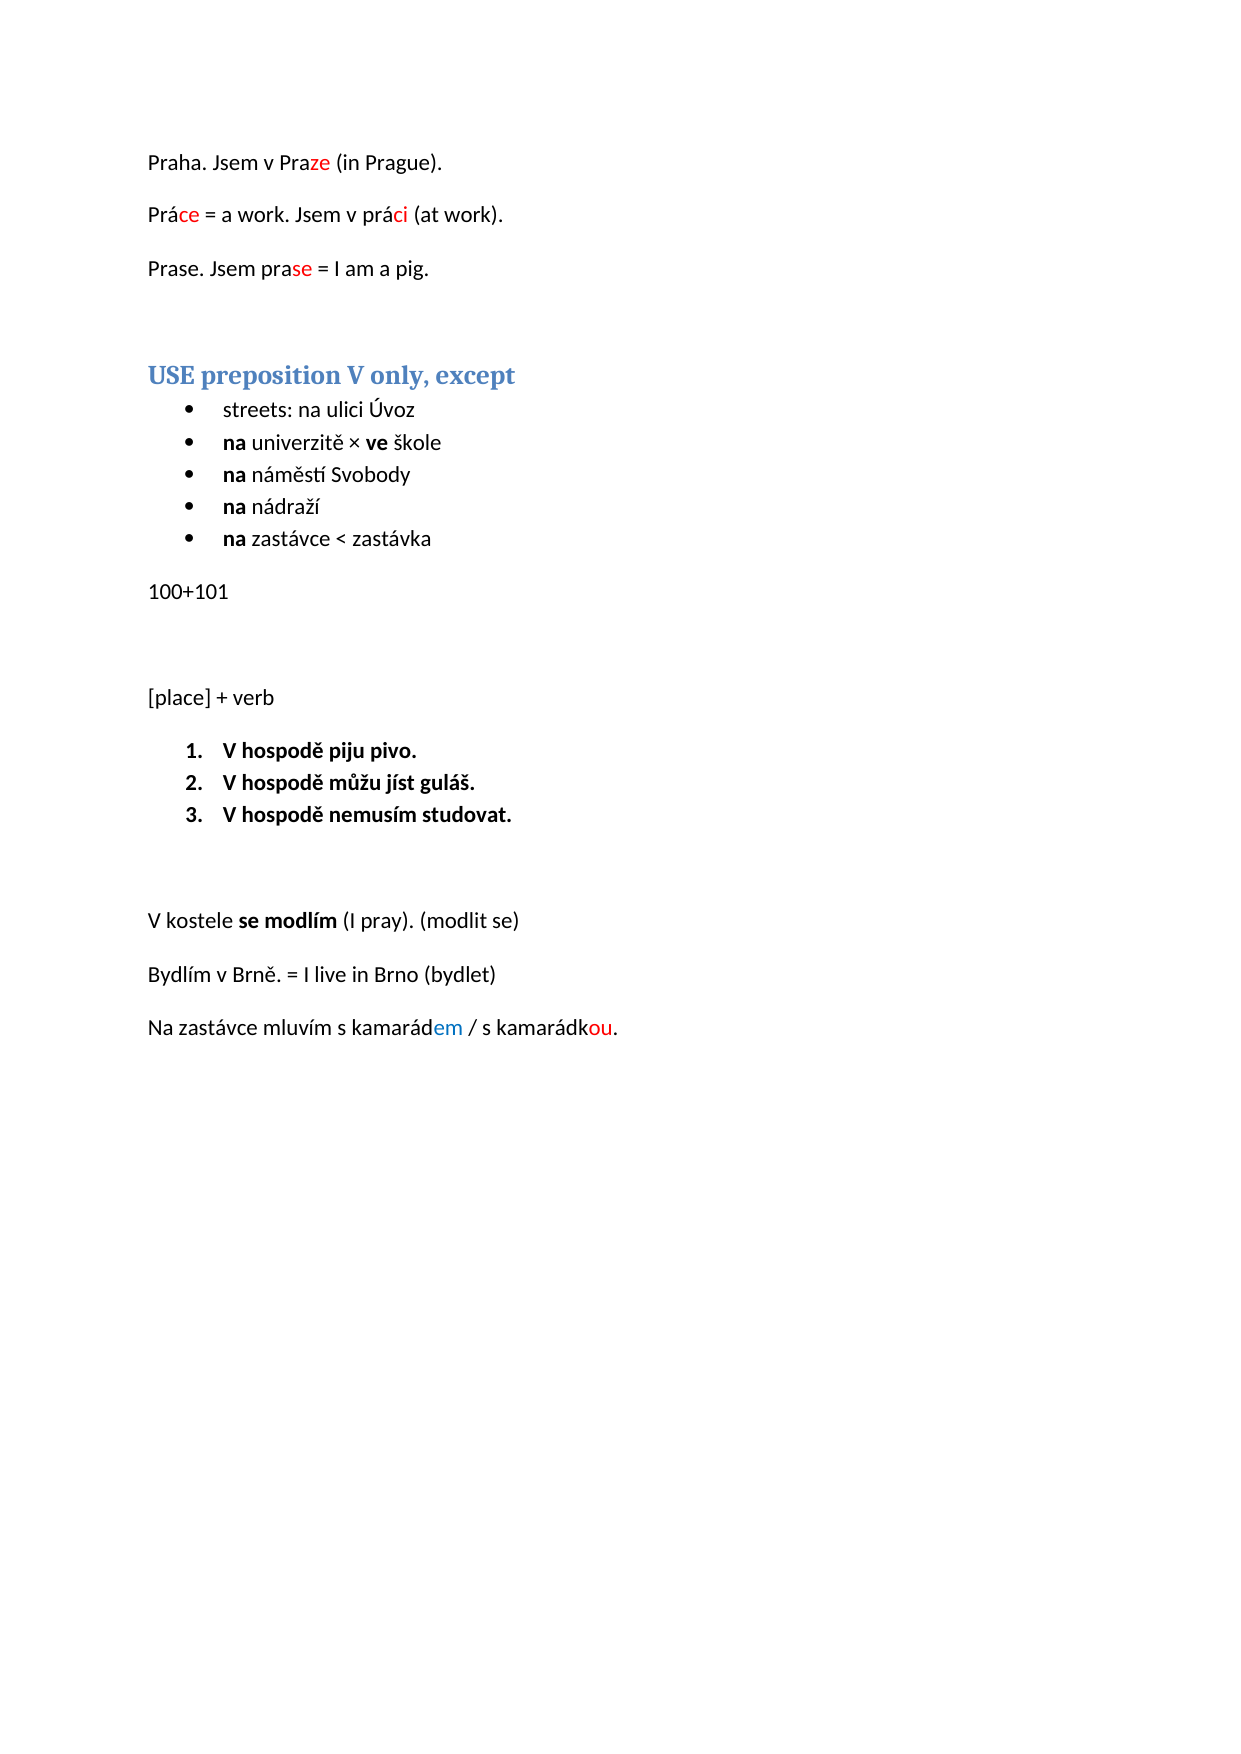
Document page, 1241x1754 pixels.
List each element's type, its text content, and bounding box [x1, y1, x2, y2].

text V kostele se modlím (I pray). (modlit se) [148, 907, 1093, 935]
text Práce = a work. Jsem v práci (at work). [148, 201, 1093, 229]
subtitle USE preposition V only, except [148, 360, 1093, 391]
list V hospodě nemusím studovat. [185, 801, 1093, 829]
list streets: na ulici Úvoz [185, 395, 1093, 423]
text Praha. Jsem v Praze (in Prague). [148, 148, 1093, 176]
list V hospodě piju pivo. [185, 736, 1093, 764]
text Bydlím v Brně. = I live in Brno (bydlet) [148, 960, 1093, 988]
text [place] + verb [148, 683, 1093, 711]
list na náměstí Svobody [185, 460, 1093, 488]
list V hospodě můžu jíst guláš. [185, 768, 1093, 796]
list na nádraží [185, 492, 1093, 520]
list na univerzitě × ve škole [185, 428, 1093, 456]
text Prase. Jsem prase = I am a pig. [148, 254, 1093, 282]
list na zastávce < zastávka [185, 524, 1093, 552]
text Na zastávce mluvím s kamarádem / s kamarádkou. [148, 1013, 1093, 1041]
text 100+101 [148, 577, 1093, 605]
